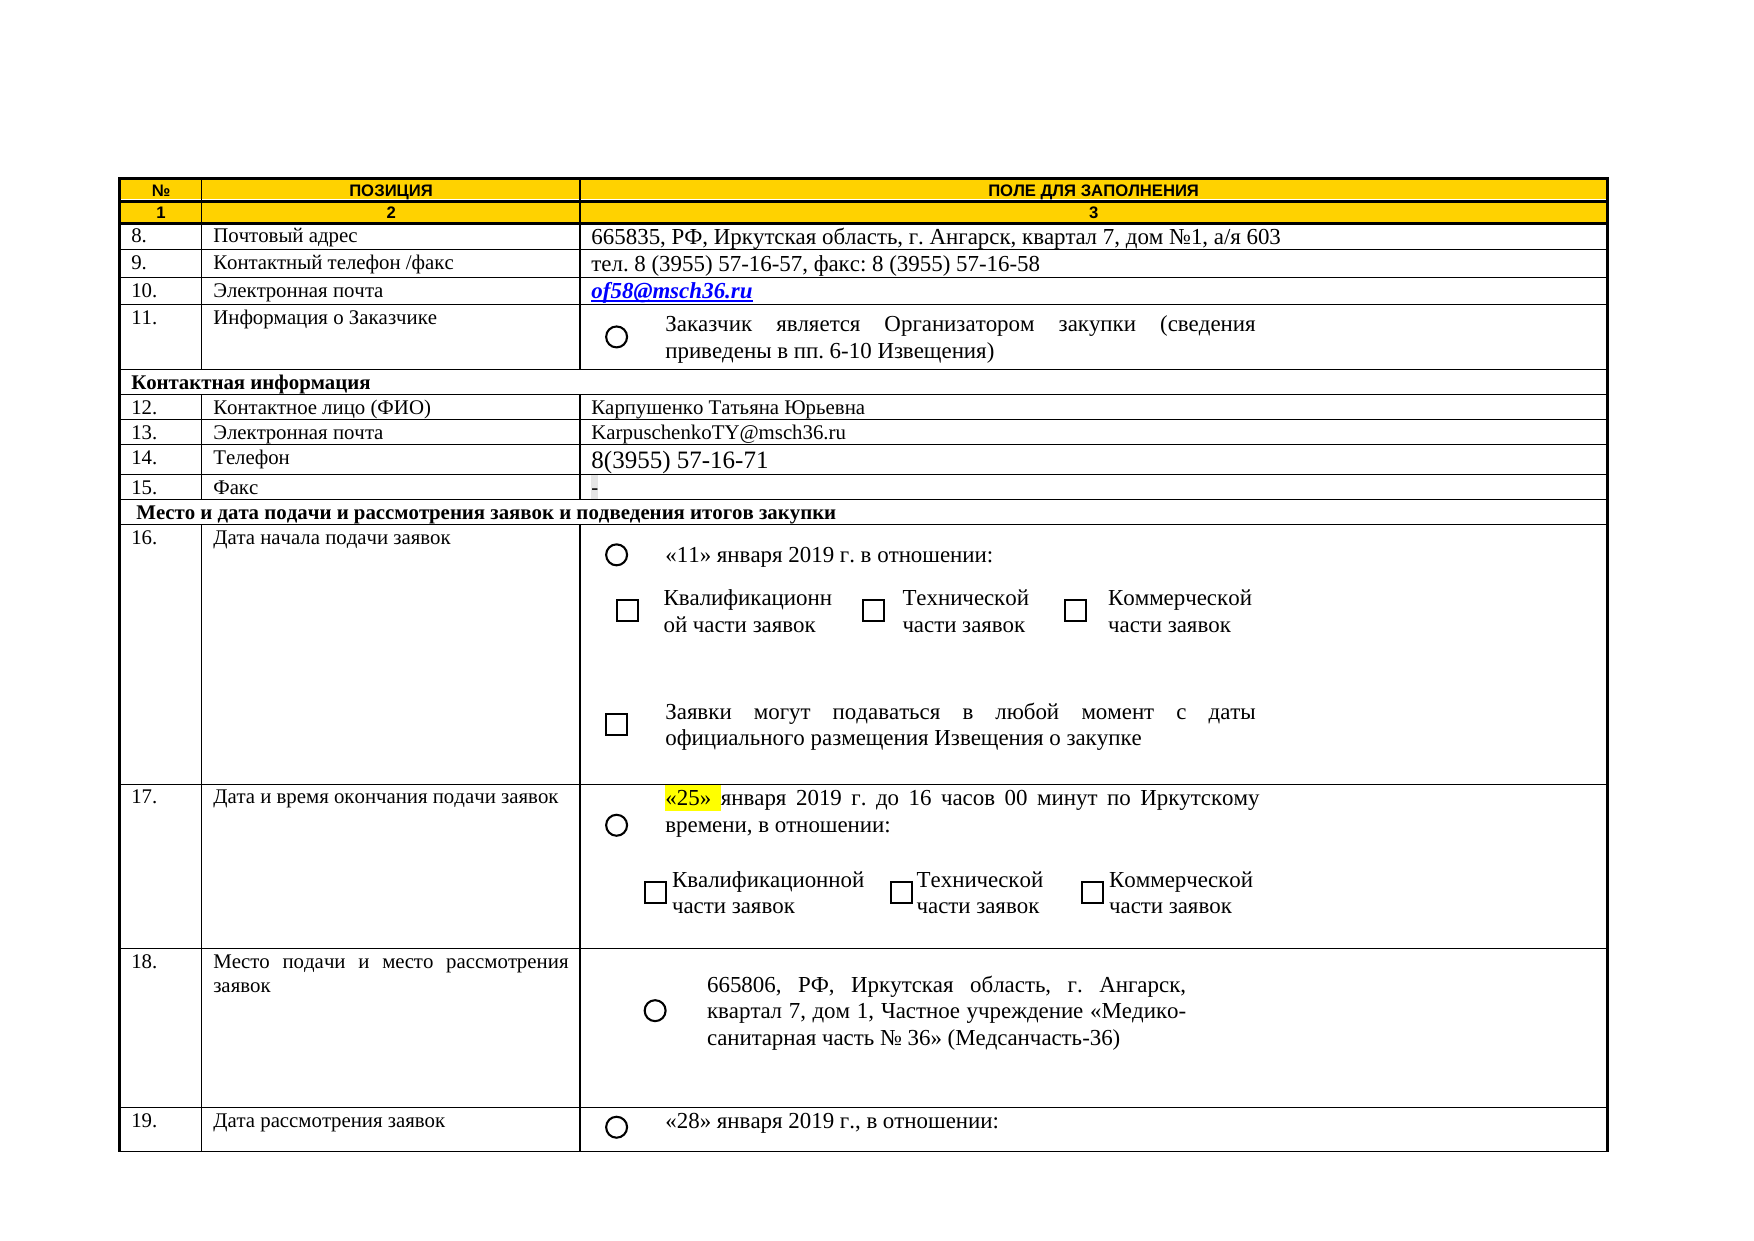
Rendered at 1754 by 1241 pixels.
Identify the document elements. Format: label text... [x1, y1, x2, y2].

table_cell [121, 225, 201, 249]
table_cell KarpuschenkoTY@msch36.ru [581, 420, 1606, 444]
table_cell 1 [121, 203, 201, 222]
table_cell [121, 785, 201, 947]
table_cell Карпушенко Татьяна Юрьевна [581, 395, 1606, 419]
table_cell [121, 949, 201, 1107]
table_cell [581, 949, 1606, 1107]
table_cell [121, 1108, 201, 1151]
table_cell Контактное лицо (ФИО) [202, 395, 579, 419]
table_cell [121, 305, 201, 369]
table_header ПОЗИЦИЯ [202, 180, 579, 199]
table_cell 3 [581, 203, 1606, 222]
table_cell Дата рассмотрения заявок [202, 1108, 579, 1151]
table_cell [121, 445, 201, 474]
table_cell Дата и время окончания подачи заявок [202, 785, 579, 947]
table_cell Информация о Заказчике [202, 305, 579, 369]
table_cell [581, 785, 1606, 947]
table_cell Контактный телефон /факс [202, 250, 579, 277]
table_cell [581, 1108, 1606, 1151]
table_cell Почтовый адрес [202, 225, 579, 249]
table_cell Контактная информация [121, 370, 1606, 394]
table_cell Дата начала подачи заявок [202, 525, 579, 783]
table_cell [121, 525, 201, 783]
table_cell of58@msch36.ru [581, 278, 1606, 304]
table_cell 665835, РФ, Иркутская область, г. Ангарск, квартал 7, дом №1, а/я 603 [581, 225, 1606, 249]
table_cell тел. 8 (3955) 57-16-57, факс: 8 (3955) 57-16-58 [581, 250, 1606, 277]
table_cell [121, 250, 201, 277]
table_cell Электронная почта [202, 420, 579, 444]
table_cell [581, 525, 1606, 783]
table_cell Место и дата подачи и рассмотрения заявок и подведения итогов закупки [121, 500, 1606, 524]
table_cell Телефон [202, 445, 579, 474]
table_cell Электронная почта [202, 278, 579, 304]
table_cell 2 [202, 203, 579, 222]
table_cell 8(3955) 57-16-71 [581, 445, 1606, 474]
table_cell Место подачи и место рассмотрения заявок [202, 949, 579, 1107]
table_cell [121, 475, 201, 499]
table_header ПОЛЕ ДЛЯ ЗАПОЛНЕНИЯ [581, 180, 1606, 199]
table_header № [121, 180, 201, 199]
table_cell - [598, 475, 1606, 499]
table_cell Факс [202, 475, 579, 499]
table_cell [121, 278, 201, 304]
table_cell [121, 395, 201, 419]
table_cell [121, 420, 201, 444]
table_cell [581, 305, 1606, 369]
